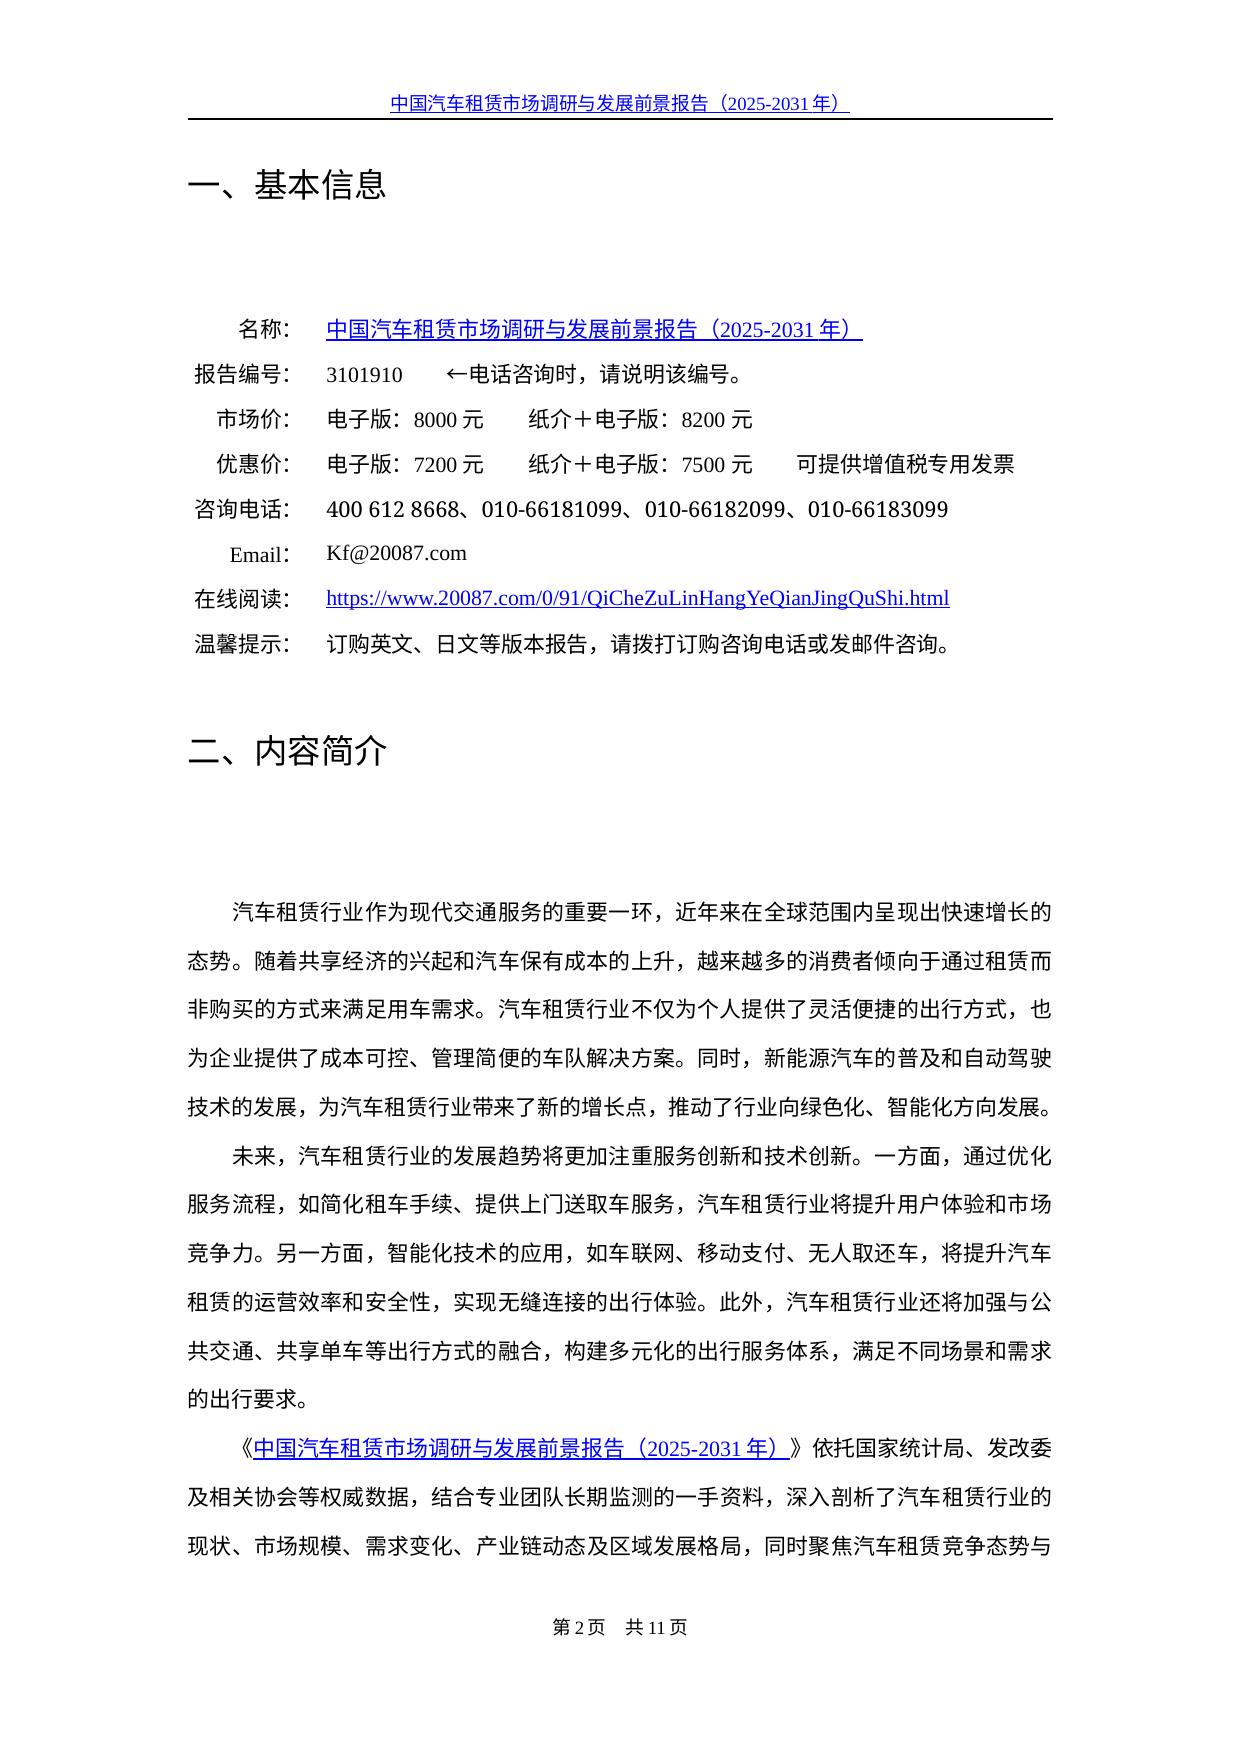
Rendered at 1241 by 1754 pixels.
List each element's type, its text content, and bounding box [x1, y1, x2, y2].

table_cell 优惠价： [167, 447, 315, 492]
table_cell [315, 582, 1073, 627]
table_cell 报告编号： [167, 357, 315, 402]
table_cell 电子版：8000 元 纸介＋电子版：8200 元 [315, 402, 1073, 447]
table_cell 咨询电话： [167, 492, 315, 537]
table_cell 温馨提示： [167, 627, 315, 672]
table_cell Kf@20087.com [315, 537, 1073, 582]
title 二、内容简介 [187, 717, 1053, 782]
table_header 名称： [167, 312, 315, 357]
table_cell 订购英文、日文等版本报告，请拨打订购咨询电话或发邮件咨询。 [315, 627, 1073, 672]
table_header 中国汽车租赁市场调研与发展前景报告（2025-2031年） [315, 312, 1073, 357]
table_cell 400 612 8668、010-66181099、010-66182099、010-66183099 [315, 492, 1073, 537]
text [187, 894, 1053, 1561]
title 一、基本信息 [187, 150, 1053, 215]
table_cell 3101910 ←电话咨询时，请说明该编号。 [315, 357, 1073, 402]
table_cell 市场价： [167, 402, 315, 447]
table_cell 电子版：7200 元 纸介＋电子版：7500 元 可提供增值税专用发票 [315, 447, 1073, 492]
table_cell 在线阅读： [167, 582, 315, 627]
table_cell Email： [167, 537, 315, 582]
